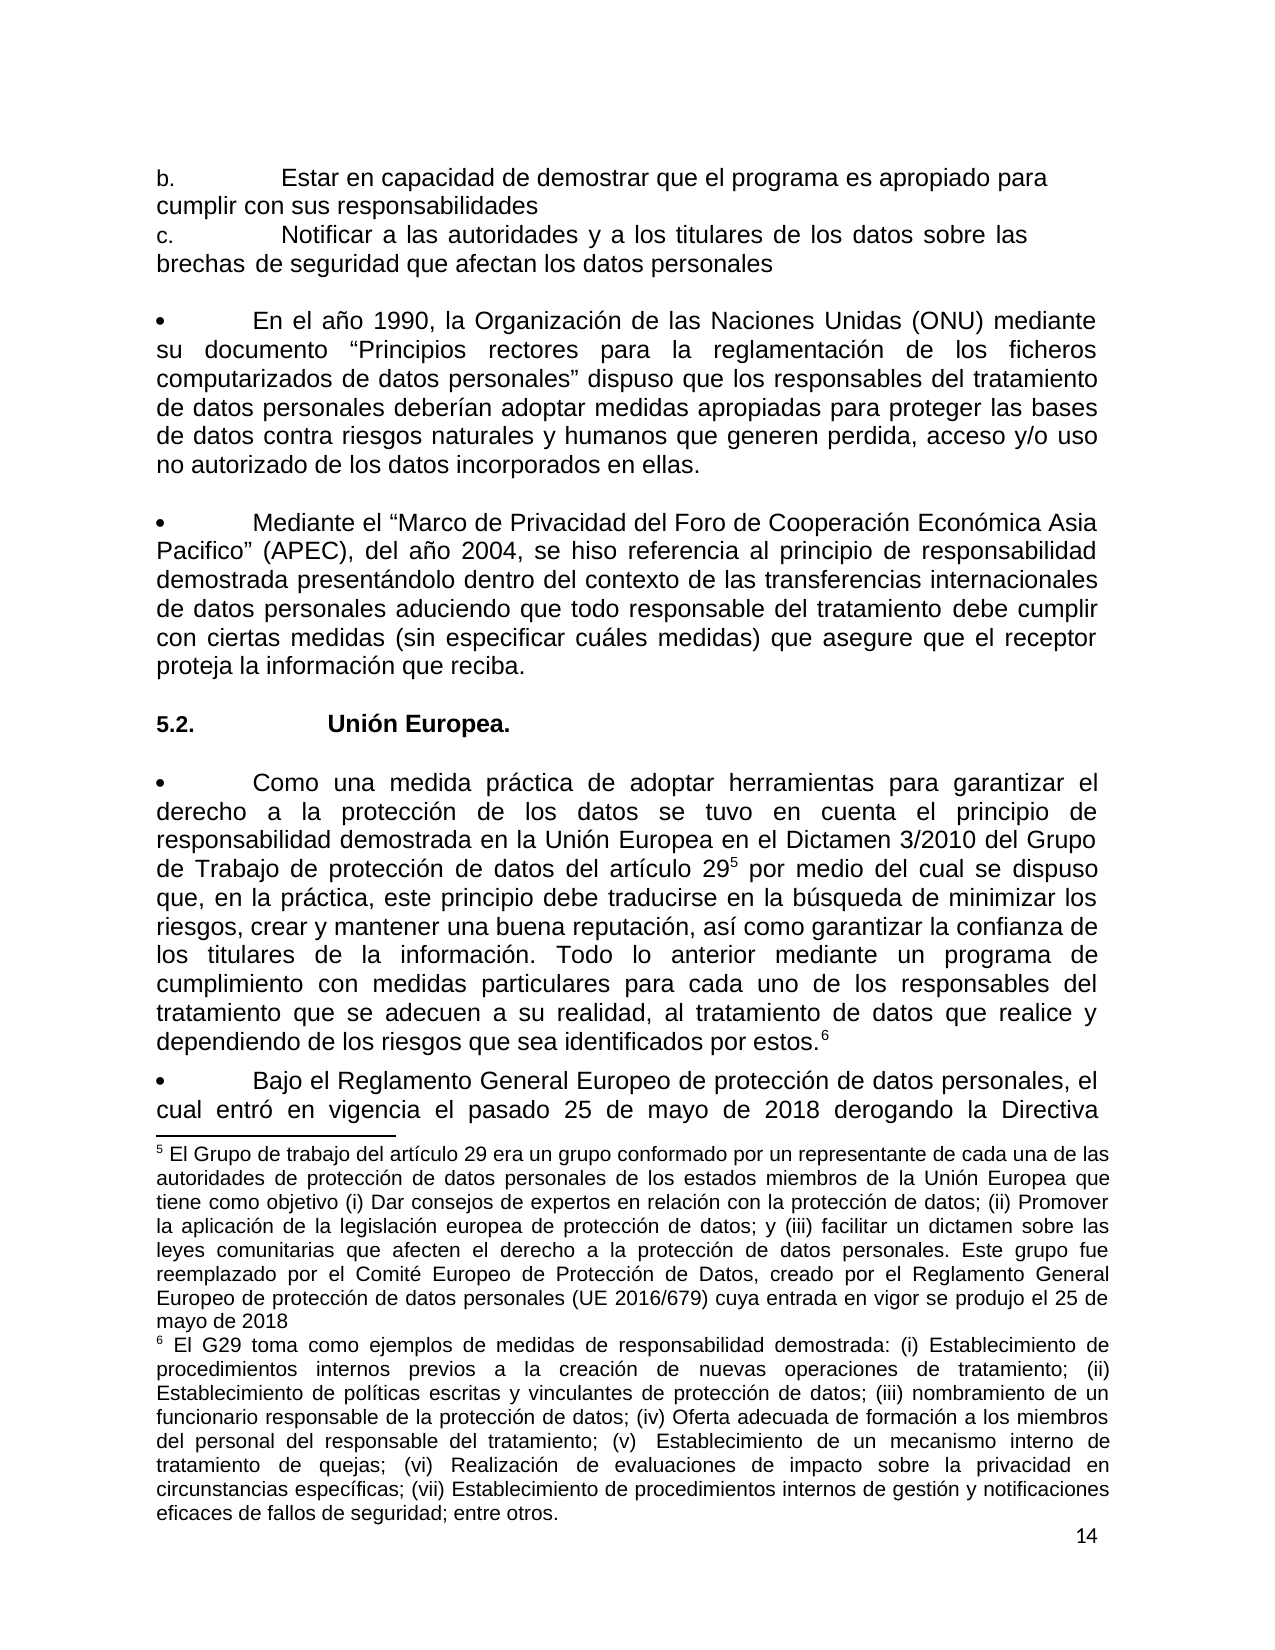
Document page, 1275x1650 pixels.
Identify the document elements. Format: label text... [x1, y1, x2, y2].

list Notificar a las autoridades y a los titulares de los datos sobre las brechas de seguridad que afectan los datos personales [156, 220, 1099, 277]
list Como una medida práctica de adoptar herramientas para garantizar el derecho a la protección de los datos se tuvo en cuenta el principio de responsabilidad demostrada en la Unión Europea en el Dictamen 3/2010 del Grupo de Trabajo de protección de datos del artículo 29 por medio del cual se dispuso que, en la práctica, este principio debe traducirse en la búsqueda de minimizar los riesgos, crear y mantener una buena reputación, así como garantizar la confianza de los titulares de la información. Todo lo anterior mediante un programa de cumplimiento con medidas particulares para cada uno de los responsables del tratamiento que se adecuen a su realidad, al tratamiento de datos que realice y dependiendo de los riesgos que sea identificados por estos. [156, 768, 1098, 1055]
subtitle Unión Europea. [156, 709, 1110, 738]
list Mediante el “Marco de Privacidad del Foro de Cooperación Económica Asia Pacifico” (APEC), del año 2004, se hiso referencia al principio de responsabilidad demostrada presentándolo dentro del contexto de las transferencias internacionales de datos personales aduciendo que todo responsable del tratamiento debe cumplir con ciertas medidas (sin especificar cuáles medidas) que asegure que el receptor proteja la información que reciba. [156, 508, 1098, 680]
list En el año 1990, la Organización de las Naciones Unidas (ONU) mediante su documento “Principios rectores para la reglamentación de los ficheros computarizados de datos personales” dispuso que los responsables del tratamiento de datos personales deberían adoptar medidas apropiadas para proteger las bases de datos contra riesgos naturales y humanos que generen perdida, acceso y/o uso no autorizado de los datos incorporados en ellas. [156, 306, 1098, 479]
list Estar en capacidad de demostrar que el programa es apropiado para cumplir con sus responsabilidades [156, 162, 1098, 220]
list Bajo el Reglamento General Europeo de protección de datos personales, el cual entró en vigencia el pasado 25 de mayo de 2018 derogando la Directiva 95/46/CE, se ordena a los responsables del tratamiento utilizar medidas que le permitan demostrar que el tratamiento de datos se realiza cumpliendo con todo lo ordenado por tal Reglamento, las cuales deben ser complementadas con tres instituciones, como lo son: [156, 1066, 1099, 1123]
